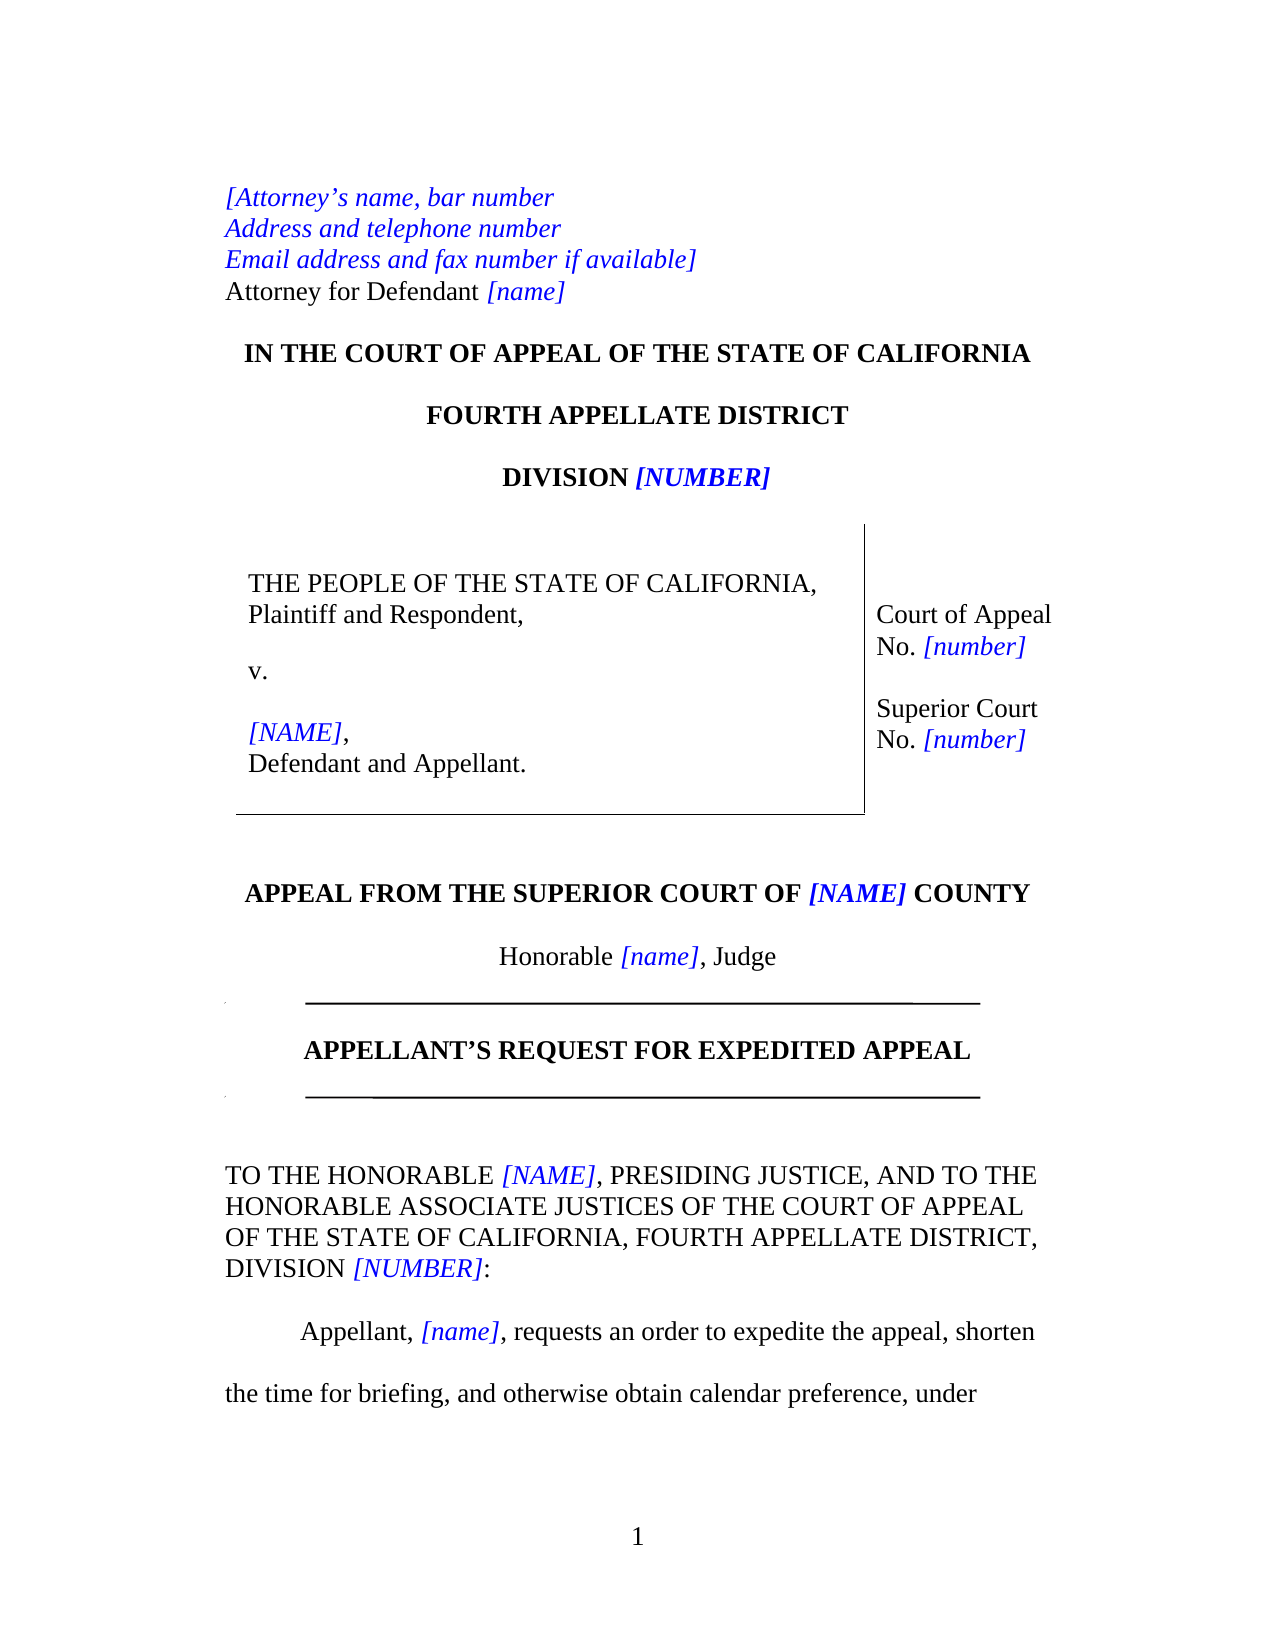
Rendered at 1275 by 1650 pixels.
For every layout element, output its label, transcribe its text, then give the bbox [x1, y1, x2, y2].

text Email address and fax number if available] [225, 243, 1050, 274]
text Attorney for Defendant [name] [225, 274, 1050, 306]
table_header THE PEOPLE OF THE STATE OF CALIFORNIA, Plaintiff and Respondent, v. [NAME], Defendant and Appellant. [236, 524, 864, 813]
table_header Court of Appeal No. [number] Superior Court No. [number] [865, 524, 1211, 813]
text DIVISION [NUMBER] [225, 461, 1050, 493]
text Honorable [name], Judge [225, 939, 1050, 971]
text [225, 1315, 1050, 1408]
text Address and telephone number [225, 212, 1050, 243]
text FOURTH APPELLATE DISTRICT [225, 399, 1050, 430]
text TO THE HONORABLE [NAME], PRESIDING JUSTICE, AND TO THE HONORABLE ASSOCIATE JUSTICES OF THE COURT OF APPEAL OF THE STATE OF CALIFORNIA, FOURTH APPELLATE DISTRICT, DIVISION [NUMBER]: [225, 1159, 1050, 1284]
text APPEAL FROM THE SUPERIOR COURT OF [NAME] COUNTY [225, 877, 1050, 908]
text IN THE COURT OF APPEAL OF THE STATE OF CALIFORNIA [225, 337, 1050, 368]
text APPELLANT’S REQUEST FOR EXPEDITED APPEAL [300, 1034, 975, 1065]
text [Attorney’s name, bar number [225, 181, 1050, 212]
